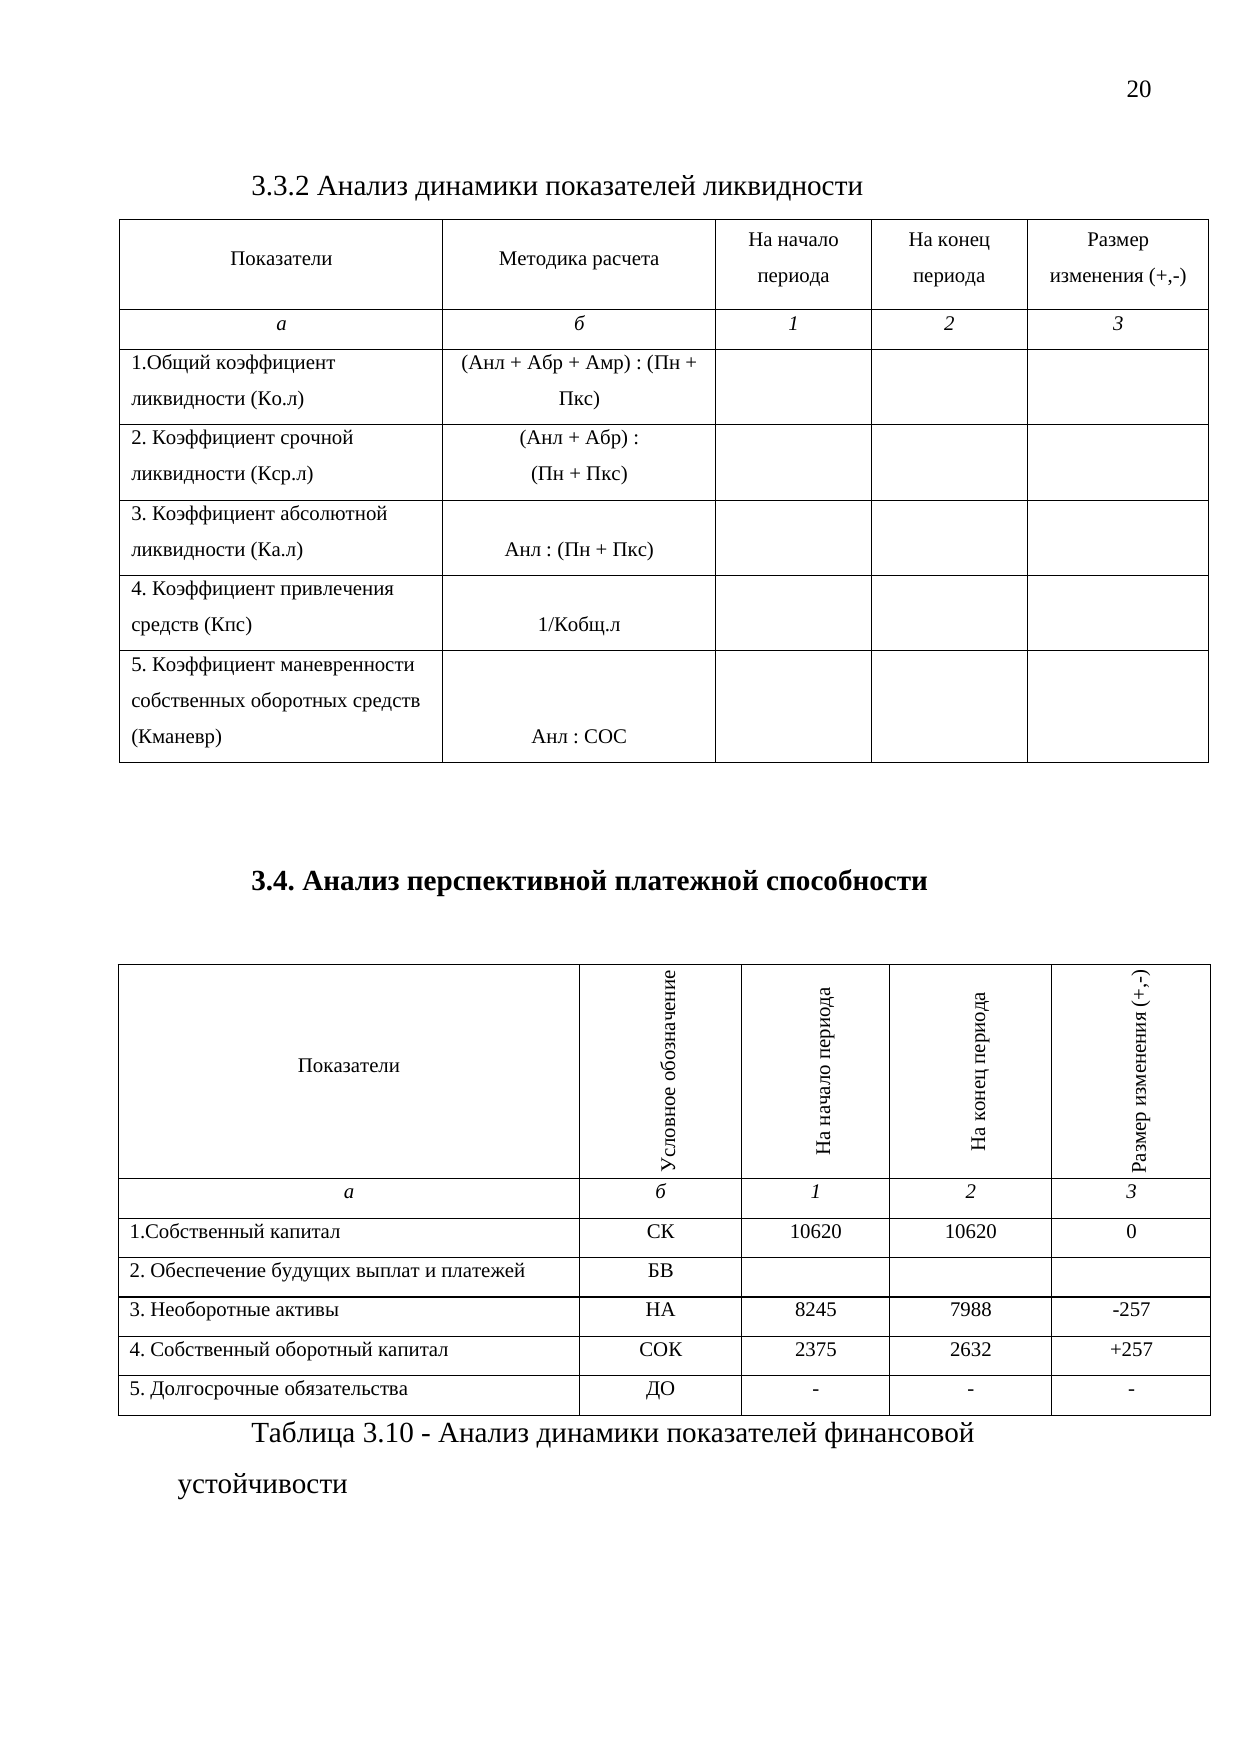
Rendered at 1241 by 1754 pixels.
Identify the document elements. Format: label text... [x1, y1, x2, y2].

table_cell 5. Долгосрочные обязательства [119, 1376, 579, 1414]
table_cell ДО [580, 1376, 741, 1414]
table_cell [872, 425, 1027, 499]
table_cell [716, 350, 871, 424]
table_header Показатели [119, 965, 579, 1178]
table_header Показатели [120, 220, 442, 309]
table_cell 2. Коэффициент срочной ликвидности (Кср.л) [120, 425, 442, 499]
table_cell 1 [742, 1179, 889, 1218]
table_cell [872, 501, 1027, 575]
table_cell а [120, 310, 442, 349]
table_cell 7988 [890, 1298, 1051, 1336]
text 3.4. Анализ перспективной платежной способности [177, 863, 1152, 897]
table_cell 10620 [890, 1219, 1051, 1257]
table_cell [1028, 501, 1208, 575]
table_cell 3 [1052, 1179, 1210, 1218]
table_cell 1.Собственный капитал [119, 1219, 579, 1257]
table_cell БВ [580, 1258, 741, 1296]
table_cell [872, 651, 1027, 762]
table_cell - [890, 1376, 1051, 1414]
table_cell [1028, 576, 1208, 650]
table_cell 2632 [890, 1337, 1051, 1375]
table_cell [1028, 425, 1208, 499]
text Таблица 3.10 - Анализ динамики показателей финансовой устойчивости [177, 1416, 1152, 1499]
table_cell -257 [1052, 1298, 1210, 1336]
table_cell НА [580, 1298, 741, 1336]
table_cell б [580, 1179, 741, 1218]
table_cell [742, 1258, 889, 1296]
table_cell 1.Общий коэффициент ликвидности (Ко.л) [120, 350, 442, 424]
table_cell 1/Кобщ.л [443, 576, 715, 650]
table_cell 4. Коэффициент привлечения средств (Кпс) [120, 576, 442, 650]
table_cell 0 [1052, 1219, 1210, 1257]
table_cell [716, 651, 871, 762]
table_cell 2. Обеспечение будущих выплат и платежей [119, 1258, 579, 1296]
table_cell (Анл + Абр) : (Пн + Пкс) [443, 425, 715, 499]
table_cell 8245 [742, 1298, 889, 1336]
table_cell [890, 1258, 1051, 1296]
table_cell СК [580, 1219, 741, 1257]
table_cell 2 [872, 310, 1027, 349]
table_header На конец периода [872, 220, 1027, 309]
table_cell [716, 501, 871, 575]
table_cell 3. Необоротные активы [119, 1298, 579, 1336]
table_header На конец периода [890, 965, 1051, 1178]
table_cell Анл : (Пн + Пкс) [443, 501, 715, 575]
table_cell Анл : СОС [443, 651, 715, 762]
table_cell 2 [890, 1179, 1051, 1218]
table_cell 2375 [742, 1337, 889, 1375]
table_header Размер изменения (+,-) [1028, 220, 1208, 309]
table_cell [716, 425, 871, 499]
table_header На начало периода [742, 965, 889, 1178]
table_header Размер изменения (+,-) [1052, 965, 1210, 1178]
table_cell [1028, 651, 1208, 762]
table_header На начало периода [716, 220, 871, 309]
table_cell - [742, 1376, 889, 1414]
table_cell 3. Коэффициент абсолютной ликвидности (Ка.л) [120, 501, 442, 575]
table_cell 3 [1028, 310, 1208, 349]
text 3.3.2 Анализ динамики показателей ликвидности [177, 168, 1152, 202]
table_cell [872, 576, 1027, 650]
table_cell [1052, 1258, 1210, 1296]
table_header Условное обозначение [580, 965, 741, 1178]
table_cell а [119, 1179, 579, 1218]
table_cell б [443, 310, 715, 349]
table_cell [1028, 350, 1208, 424]
table_cell (Анл + Абр + Амр) : (Пн + Пкс) [443, 350, 715, 424]
table_cell 10620 [742, 1219, 889, 1257]
table_cell - [1052, 1376, 1210, 1414]
table_cell [716, 576, 871, 650]
table_cell +257 [1052, 1337, 1210, 1375]
table_cell СОК [580, 1337, 741, 1375]
table_header Методика расчета [443, 220, 715, 309]
table_cell 1 [716, 310, 871, 349]
table_cell 4. Собственный оборотный капитал [119, 1337, 579, 1375]
table_cell 5. Коэффициент маневренности собственных оборотных средств (Кманевр) [120, 651, 442, 762]
table_cell [872, 350, 1027, 424]
